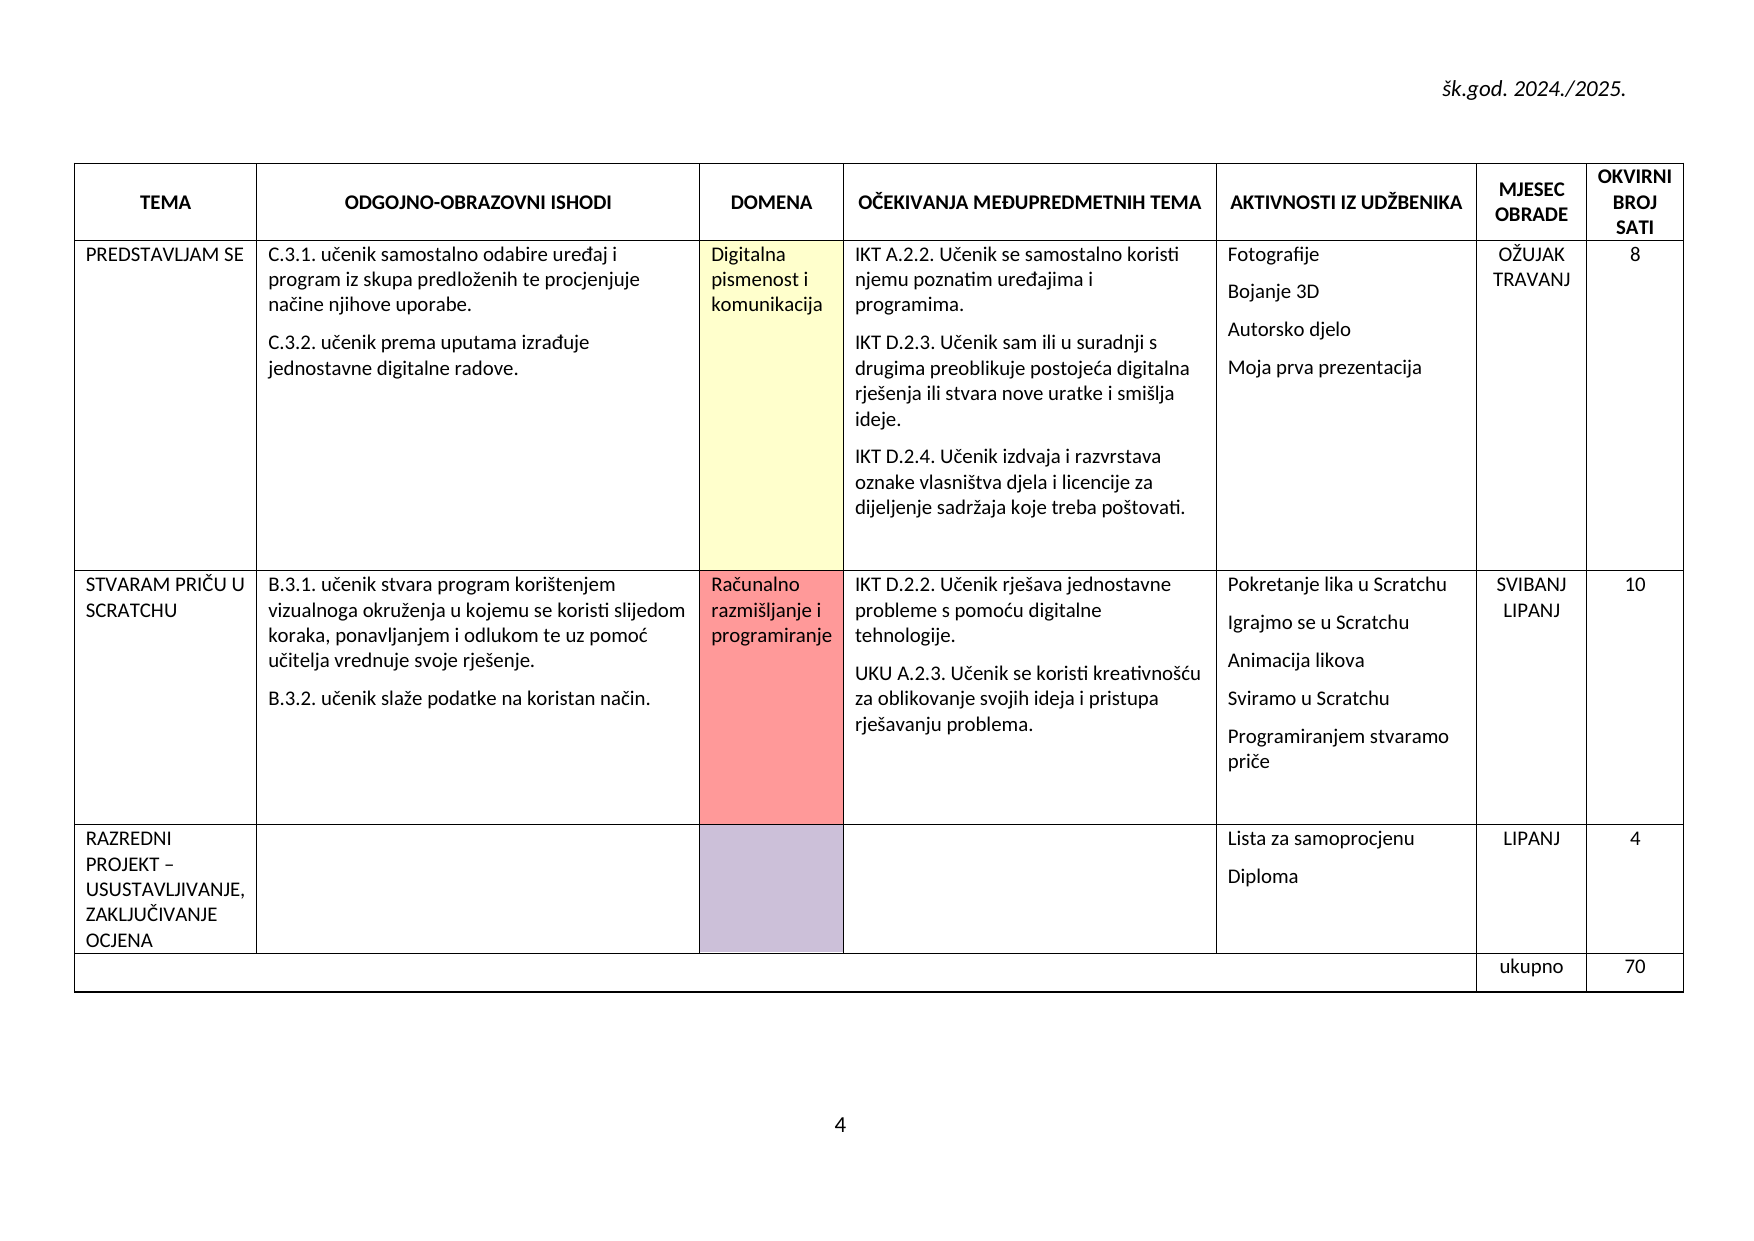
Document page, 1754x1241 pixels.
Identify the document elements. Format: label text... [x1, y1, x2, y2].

table_cell [257, 825, 699, 952]
table_cell B.3.1. učenik stvara program korištenjem vizualnoga okruženja u kojemu se koristi slijedom koraka, ponavljanjem i odlukom te uz pomoć učitelja vrednuje svoje rješenje. B.3.2. učenik slaže podatke na koristan način. [257, 571, 699, 824]
table_cell IKT A.2.2. Učenik se samostalno koristi njemu poznatim uređajima i programima. IKT D.2.3. Učenik sam ili u suradnji s drugima preoblikuje postojeća digitalna rješenja ili stvara nove uratke i smišlja ideje. IKT D.2.4. Učenik izdvaja i razvrstava oznake vlasništva djela i licencije za dijeljenje sadržaja koje treba poštovati. [844, 241, 1216, 570]
table_cell Lista za samoprocjenu Diploma [1217, 825, 1476, 952]
table_header AKTIVNOSTI IZ UDŽBENIKA [1217, 164, 1476, 240]
table_cell STVARAM PRIČU U SCRATCHU [75, 571, 256, 824]
table_header MJESEC OBRADE [1477, 164, 1586, 240]
table_header OČEKIVANJA MEĐUPREDMETNIH TEMA [844, 164, 1216, 240]
table_cell [700, 825, 843, 952]
table_header ODGOJNO-OBRAZOVNI ISHODI [257, 164, 699, 240]
table_header TEMA [75, 164, 256, 240]
table_cell [75, 954, 1476, 991]
table_cell PREDSTAVLJAM SE [75, 241, 256, 570]
table_cell Pokretanje lika u Scratchu Igrajmo se u Scratchu Animacija likova Sviramo u Scratchu Programiranjem stvaramo priče [1217, 571, 1476, 824]
table_cell OŽUJAK TRAVANJ [1477, 241, 1586, 570]
table_cell IKT D.2.2. Učenik rješava jednostavne probleme s pomoću digitalne tehnologije. UKU A.2.3. Učenik se koristi kreativnošću za oblikovanje svojih ideja i pristupa rješavanju problema. [844, 571, 1216, 824]
table_cell RAZREDNI PROJEKT – USUSTAVLJIVANJE, ZAKLJUČIVANJE OCJENA [75, 825, 256, 952]
table_cell ukupno [1477, 954, 1586, 991]
table_cell 8 [1587, 241, 1683, 570]
table_cell C.3.1. učenik samostalno odabire uređaj i program iz skupa predloženih te procjenjuje načine njihove uporabe. C.3.2. učenik prema uputama izrađuje jednostavne digitalne radove. [257, 241, 699, 570]
table_cell Računalno razmišljanje i programiranje [700, 571, 843, 824]
table_cell Digitalna pismenost i komunikacija [700, 241, 843, 570]
table_cell Fotografije Bojanje 3D Autorsko djelo Moja prva prezentacija [1217, 241, 1476, 570]
table_cell [844, 825, 1216, 952]
table_cell 70 [1587, 954, 1683, 991]
table_cell LIPANJ [1477, 825, 1586, 952]
table_cell SVIBANJ LIPANJ [1477, 571, 1586, 824]
table_header DOMENA [700, 164, 843, 240]
table_header OKVIRNI BROJ SATI [1587, 164, 1683, 240]
table_cell 10 [1587, 571, 1683, 824]
table_cell 4 [1587, 825, 1683, 952]
